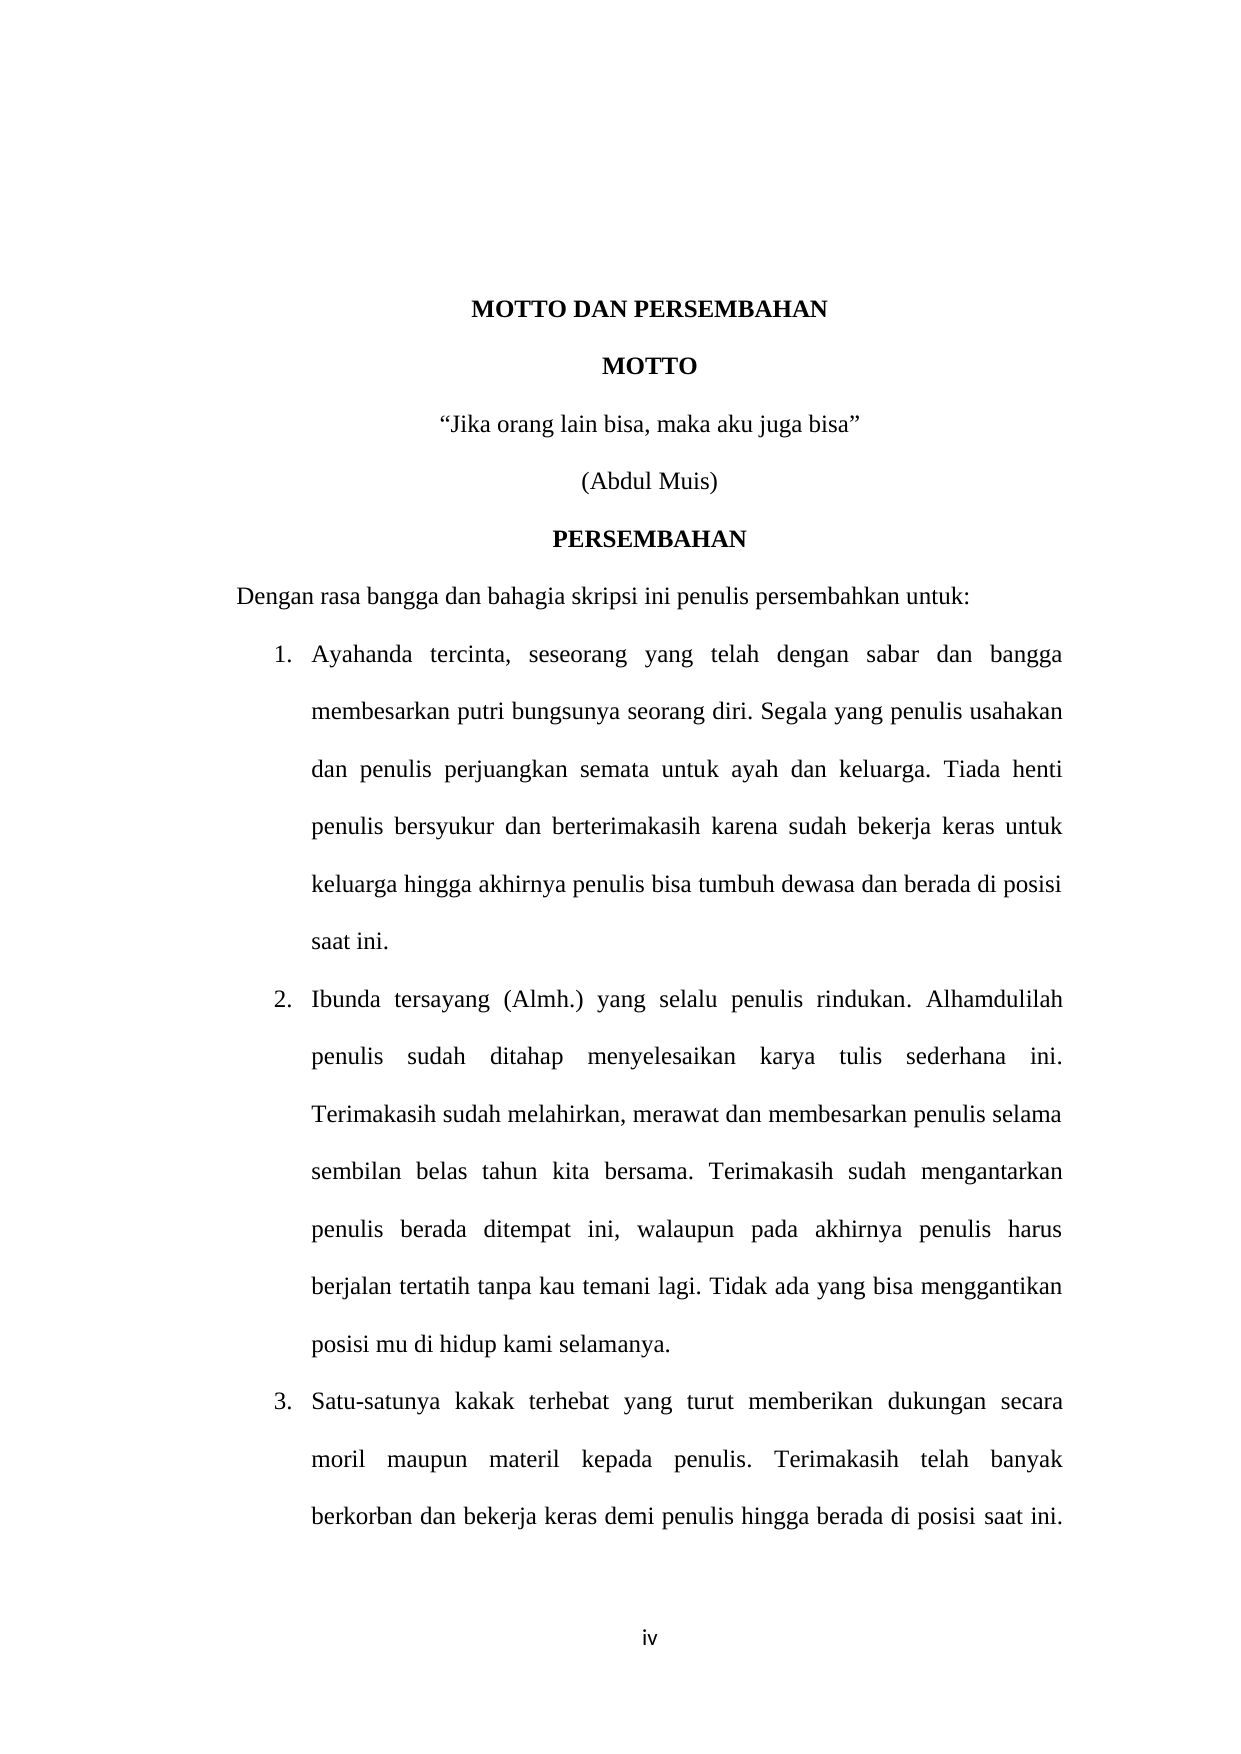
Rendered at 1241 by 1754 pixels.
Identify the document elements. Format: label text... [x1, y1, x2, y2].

text PERSEMBAHAN [236, 524, 1063, 552]
list Ayahanda tercinta, seseorang yang telah dengan sabar dan bangga membesarkan putri bungsunya seorang diri. Segala yang penulis usahakan dan penulis perjuangkan semata untuk ayah dan keluarga. Tiada henti penulis bersyukur dan berterimakasih karena sudah bekerja keras untuk keluarga hingga akhirnya penulis bisa tumbuh dewasa dan berada di posisi saat ini. [274, 639, 1063, 955]
text Dengan rasa bangga dan bahagia skripsi ini penulis persembahkan untuk: [236, 581, 1063, 610]
text (Abdul Muis) [236, 466, 1063, 495]
text MOTTO [236, 351, 1063, 380]
list Ibunda tersayang (Almh.) yang selalu penulis rindukan. Alhamdulilah penulis sudah ditahap menyelesaikan karya tulis sederhana ini. Terimakasih sudah melahirkan, merawat dan membesarkan penulis selama sembilan belas tahun kita bersama. Terimakasih sudah mengantarkan penulis berada ditempat ini, walaupun pada akhirnya penulis harus berjalan tertatih tanpa kau temani lagi. Tidak ada yang bisa menggantikan posisi mu di hidup kami selamanya. [274, 984, 1063, 1357]
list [274, 1386, 1063, 1530]
subtitle MOTTO DAN PERSEMBAHAN [236, 294, 1063, 322]
text “Jika orang lain bisa, maka aku juga bisa” [236, 409, 1063, 437]
